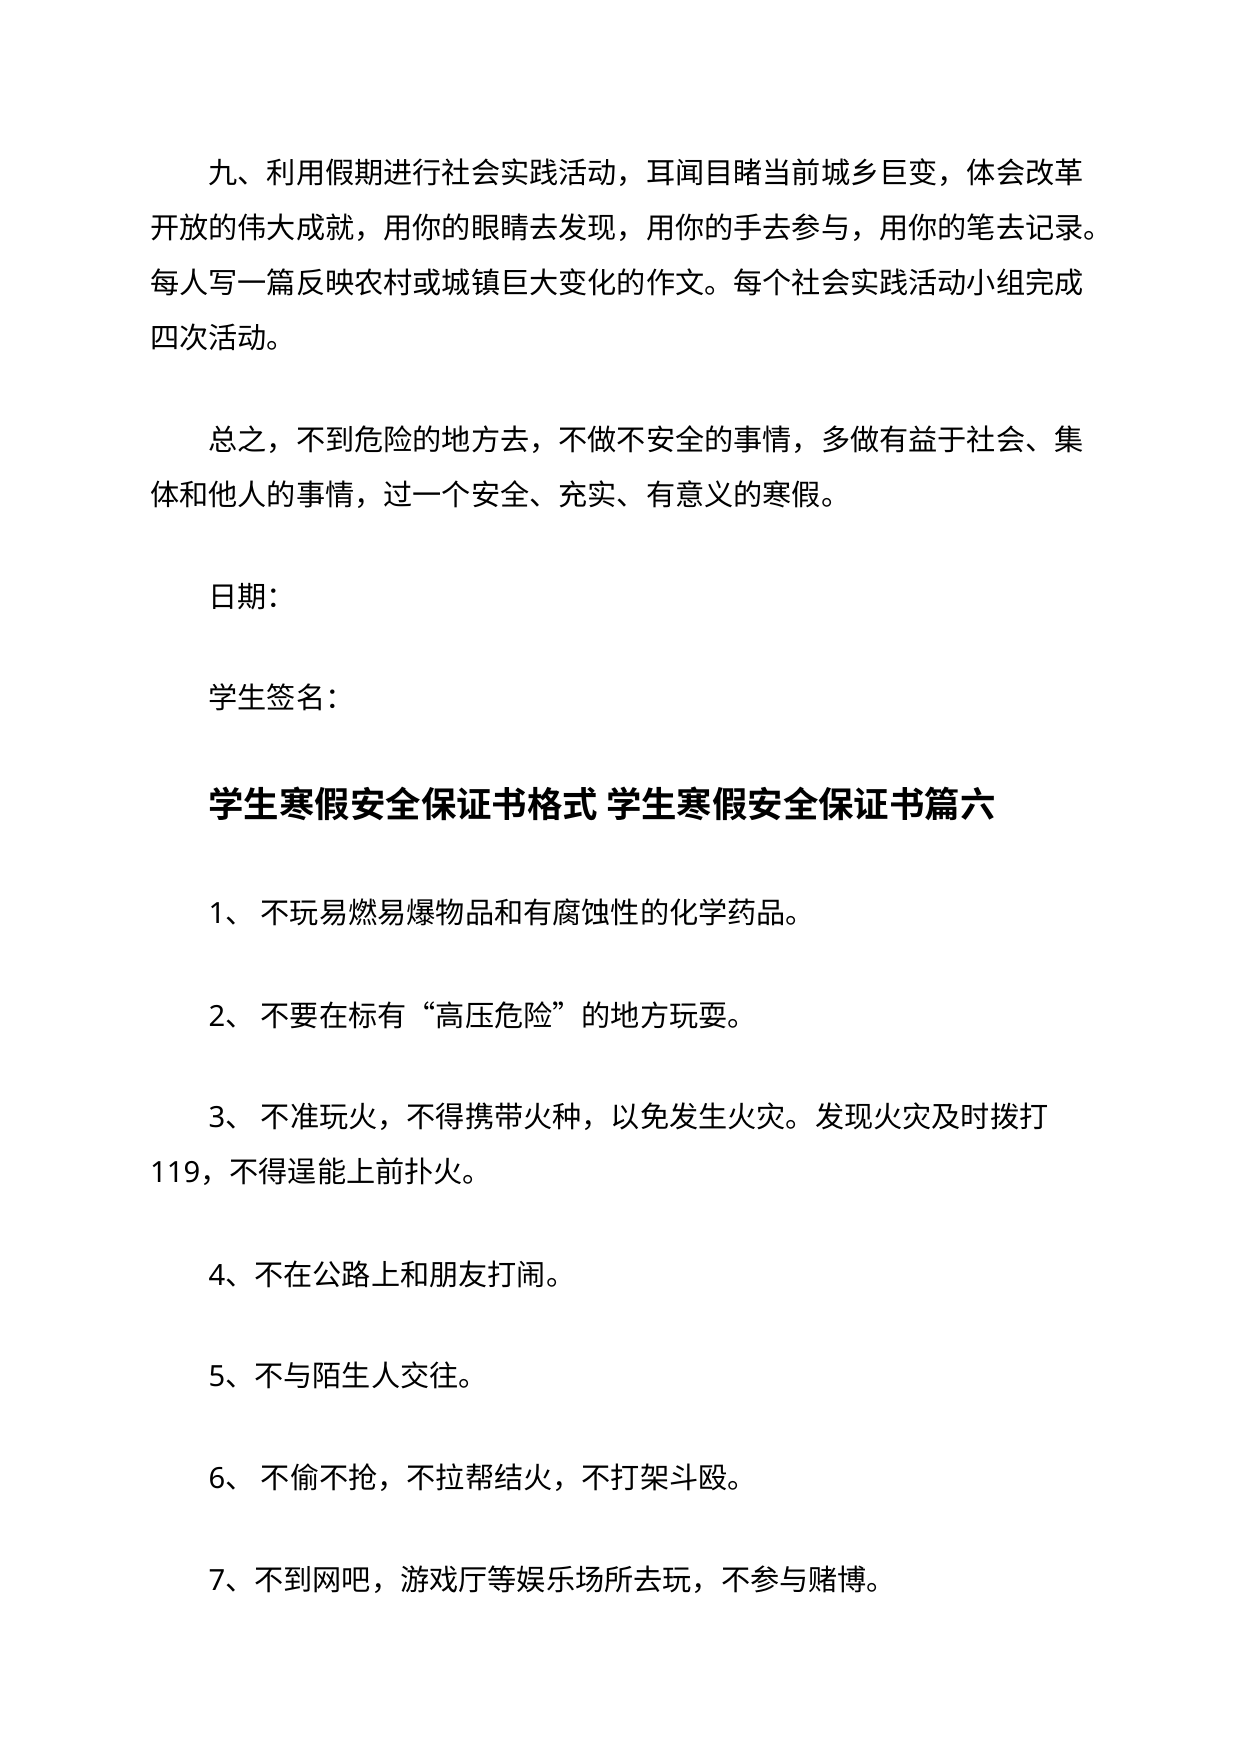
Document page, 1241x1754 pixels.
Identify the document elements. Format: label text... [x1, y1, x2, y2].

text 学生寒假安全保证书格式 学生寒假安全保证书篇六 [150, 777, 1090, 828]
text 2、 不要在标有“高压危险”的地方玩耍。 [150, 992, 1090, 1034]
text 日期： [150, 573, 1090, 615]
text 总之，不到危险的地方去，不做不安全的事情，多做有益于社会、集体和他人的事情，过一个安全、充实、有意义的寒假。 [150, 416, 1090, 514]
text 6、 不偷不抢，不拉帮结火，不打架斗殴。 [150, 1455, 1090, 1497]
text 3、 不准玩火，不得携带火种，以免发生火灾。发现火灾及时拨打119，不得逞能上前扑火。 [150, 1094, 1090, 1191]
text 九、利用假期进行社会实践活动，耳闻目睹当前城乡巨变，体会改革开放的伟大成就，用你的眼睛去发现，用你的手去参与，用你的笔去记录。每人写一篇反映农村或城镇巨大变化的作文。每个社会实践活动小组完成四次活动。 [150, 150, 1090, 357]
text 4、不在公路上和朋友打闹。 [150, 1251, 1090, 1293]
text 7、不到网吧，游戏厅等娱乐场所去玩，不参与赌博。 [150, 1557, 1090, 1599]
text 1、 不玩易燃易爆物品和有腐蚀性的化学药品。 [150, 890, 1090, 932]
text 5、不与陌生人交往。 [150, 1353, 1090, 1395]
text 学生签名： [150, 675, 1090, 717]
